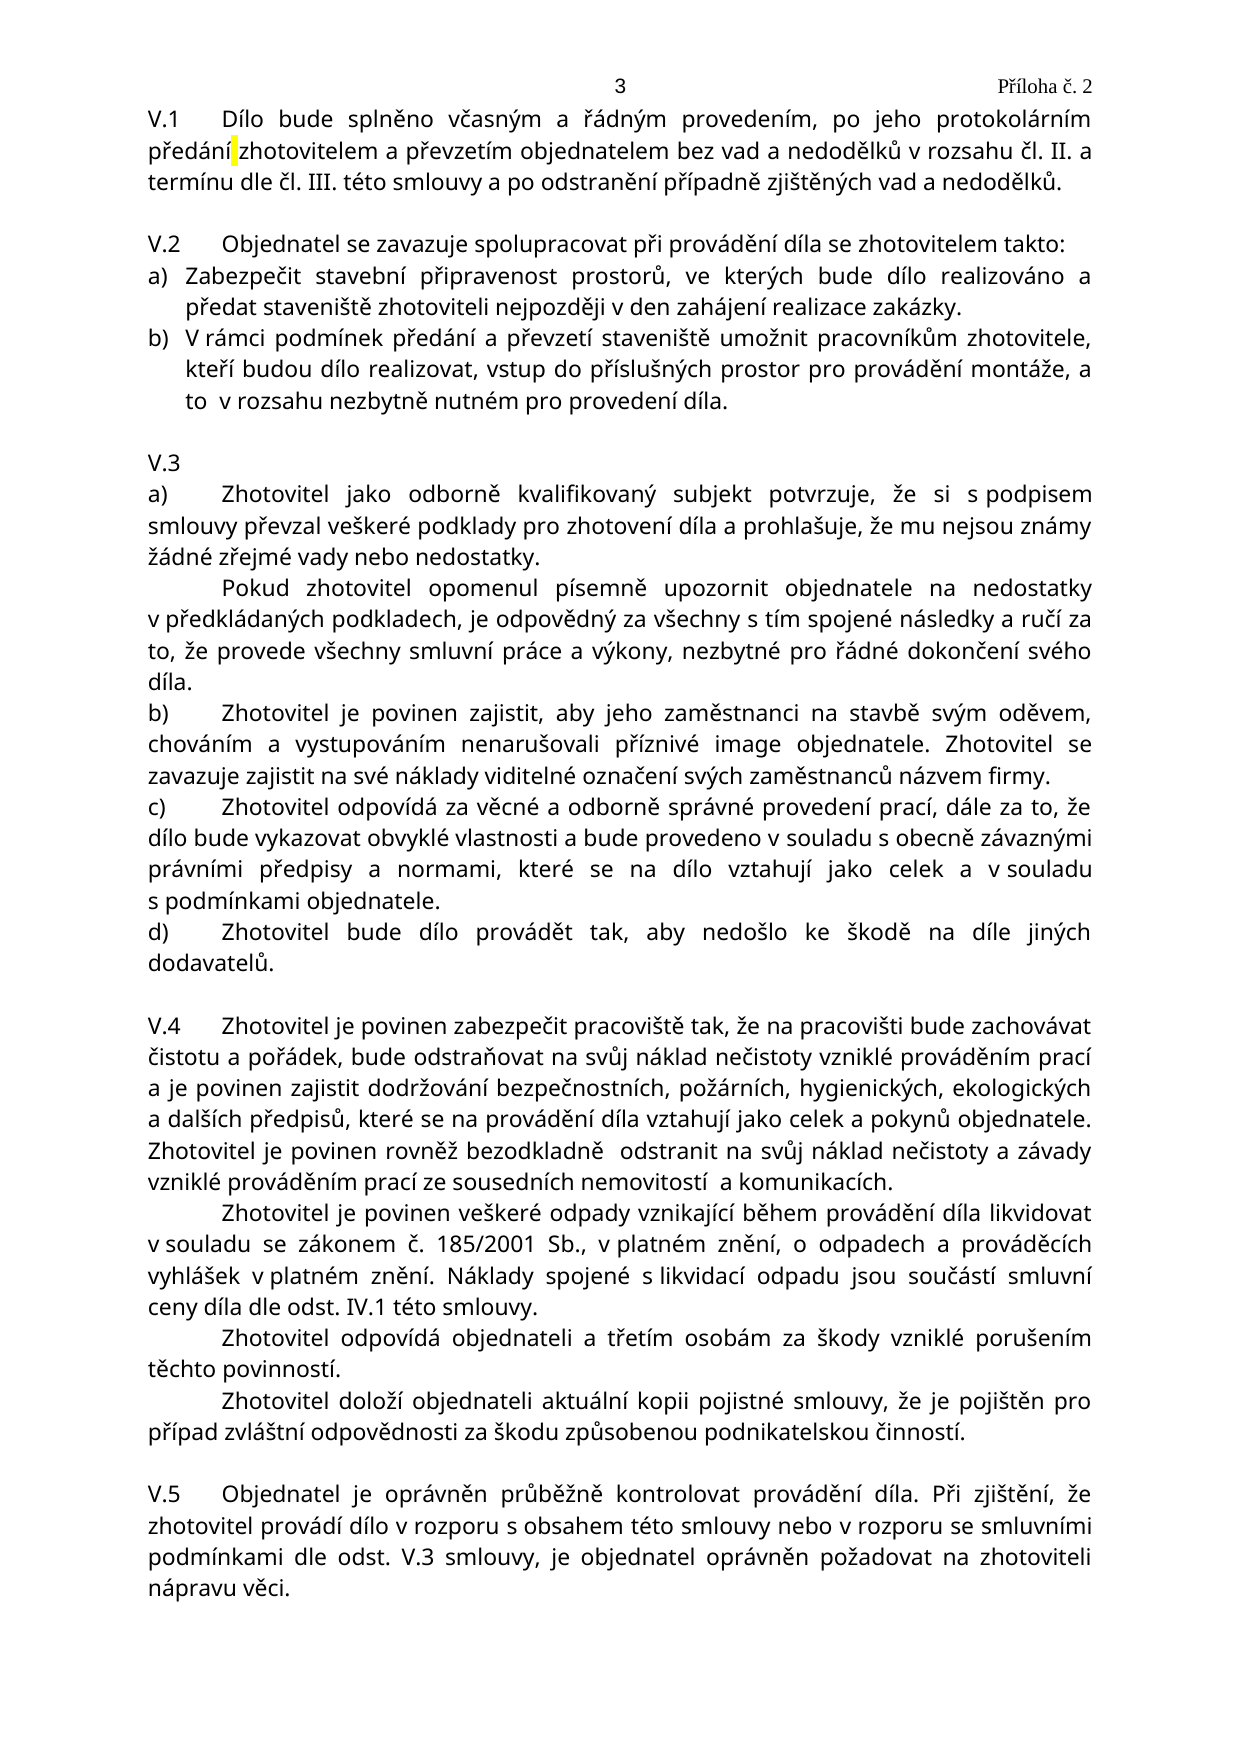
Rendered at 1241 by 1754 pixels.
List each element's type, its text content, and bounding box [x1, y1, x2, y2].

text Zhotovitel je povinen veškeré odpady vznikající během provádění díla likvidovat v souladu se zákonem č. 185/2001 Sb., v platném znění, o odpadech a prováděcích vyhlášek v platném znění. Náklady spojené s likvidací odpadu jsou součástí smluvní ceny díla dle odst. IV.1 této smlouvy. [148, 1197, 1093, 1322]
text Pokud zhotovitel opomenul písemně upozornit objednatele na nedostatky v předkládaných podkladech, je odpovědný za všechny s tím spojené následky a ručí za to, že provede všechny smluvní práce a výkony, nezbytné pro řádné dokončení svého díla. [148, 572, 1093, 697]
text c) Zhotovitel odpovídá za věcné a odborně správné provedení prací, dále za to, že dílo bude vykazovat obvyklé vlastnosti a bude provedeno v souladu s obecně závaznými právními předpisy a normami, které se na dílo vztahují jako celek a v souladu s podmínkami objednatele. [148, 791, 1093, 916]
text V.4 Zhotovitel je povinen zabezpečit pracoviště tak, že na pracovišti bude zachovávat čistotu a pořádek, bude odstraňovat na svůj náklad nečistoty vzniklé prováděním prací a je povinen zajistit dodržování bezpečnostních, požárních, hygienických, ekologických a dalších předpisů, které se na provádění díla vztahují jako celek a pokynů objednatele. Zhotovitel je povinen rovněž bezodkladně odstranit na svůj náklad nečistoty a závady vzniklé prováděním prací ze sousedních nemovitostí a komunikacích. [148, 1010, 1093, 1197]
text a) Zhotovitel jako odborně kvalifikovaný subjekt potvrzuje, že si s podpisem smlouvy převzal veškeré podklady pro zhotovení díla a prohlašuje, že mu nejsou známy žádné zřejmé vady nebo nedostatky. [148, 478, 1093, 572]
text V.3 [148, 447, 1093, 478]
text Zhotovitel doloží objednateli aktuální kopii pojistné smlouvy, že je pojištěn pro případ zvláštní odpovědnosti za škodu způsobenou podnikatelskou činností. [148, 1385, 1093, 1447]
list Zabezpečit stavební připravenost prostorů, ve kterých bude dílo realizováno a předat staveniště zhotoviteli nejpozději v den zahájení realizace zakázky. [148, 260, 1093, 322]
text V.1 Dílo bude splněno včasným a řádným provedením, po jeho protokolárním předání zhotovitelem a převzetím objednatelem bez vad a nedodělků v rozsahu čl. II. a termínu dle čl. III. této smlouvy a po odstranění případně zjištěných vad a nedodělků. [148, 103, 1093, 197]
text V.2 Objednatel se zavazuje spolupracovat při provádění díla se zhotovitelem takto: [148, 228, 1093, 260]
text Zhotovitel odpovídá objednateli a třetím osobám za škody vzniklé porušením těchto povinností. [148, 1322, 1093, 1385]
text d) Zhotovitel bude dílo provádět tak, aby nedošlo ke škodě na díle jiných dodavatelů. [148, 916, 1093, 978]
text b) Zhotovitel je povinen zajistit, aby jeho zaměstnanci na stavbě svým oděvem, chováním a vystupováním nenarušovali příznivé image objednatele. Zhotovitel se zavazuje zajistit na své náklady viditelné označení svých zaměstnanců názvem firmy. [148, 697, 1093, 791]
text V.5 Objednatel je oprávněn průběžně kontrolovat provádění díla. Při zjištění, že zhotovitel provádí dílo v rozporu s obsahem této smlouvy nebo v rozporu se smluvními podmínkami dle odst. V.3 smlouvy, je objednatel oprávněn požadovat na zhotoviteli nápravu věci. [148, 1478, 1093, 1603]
list V rámci podmínek předání a převzetí staveniště umožnit pracovníkům zhotovitele, kteří budou dílo realizovat, vstup do příslušných prostor pro provádění montáže, a to v rozsahu nezbytně nutném pro provedení díla. [148, 322, 1093, 416]
